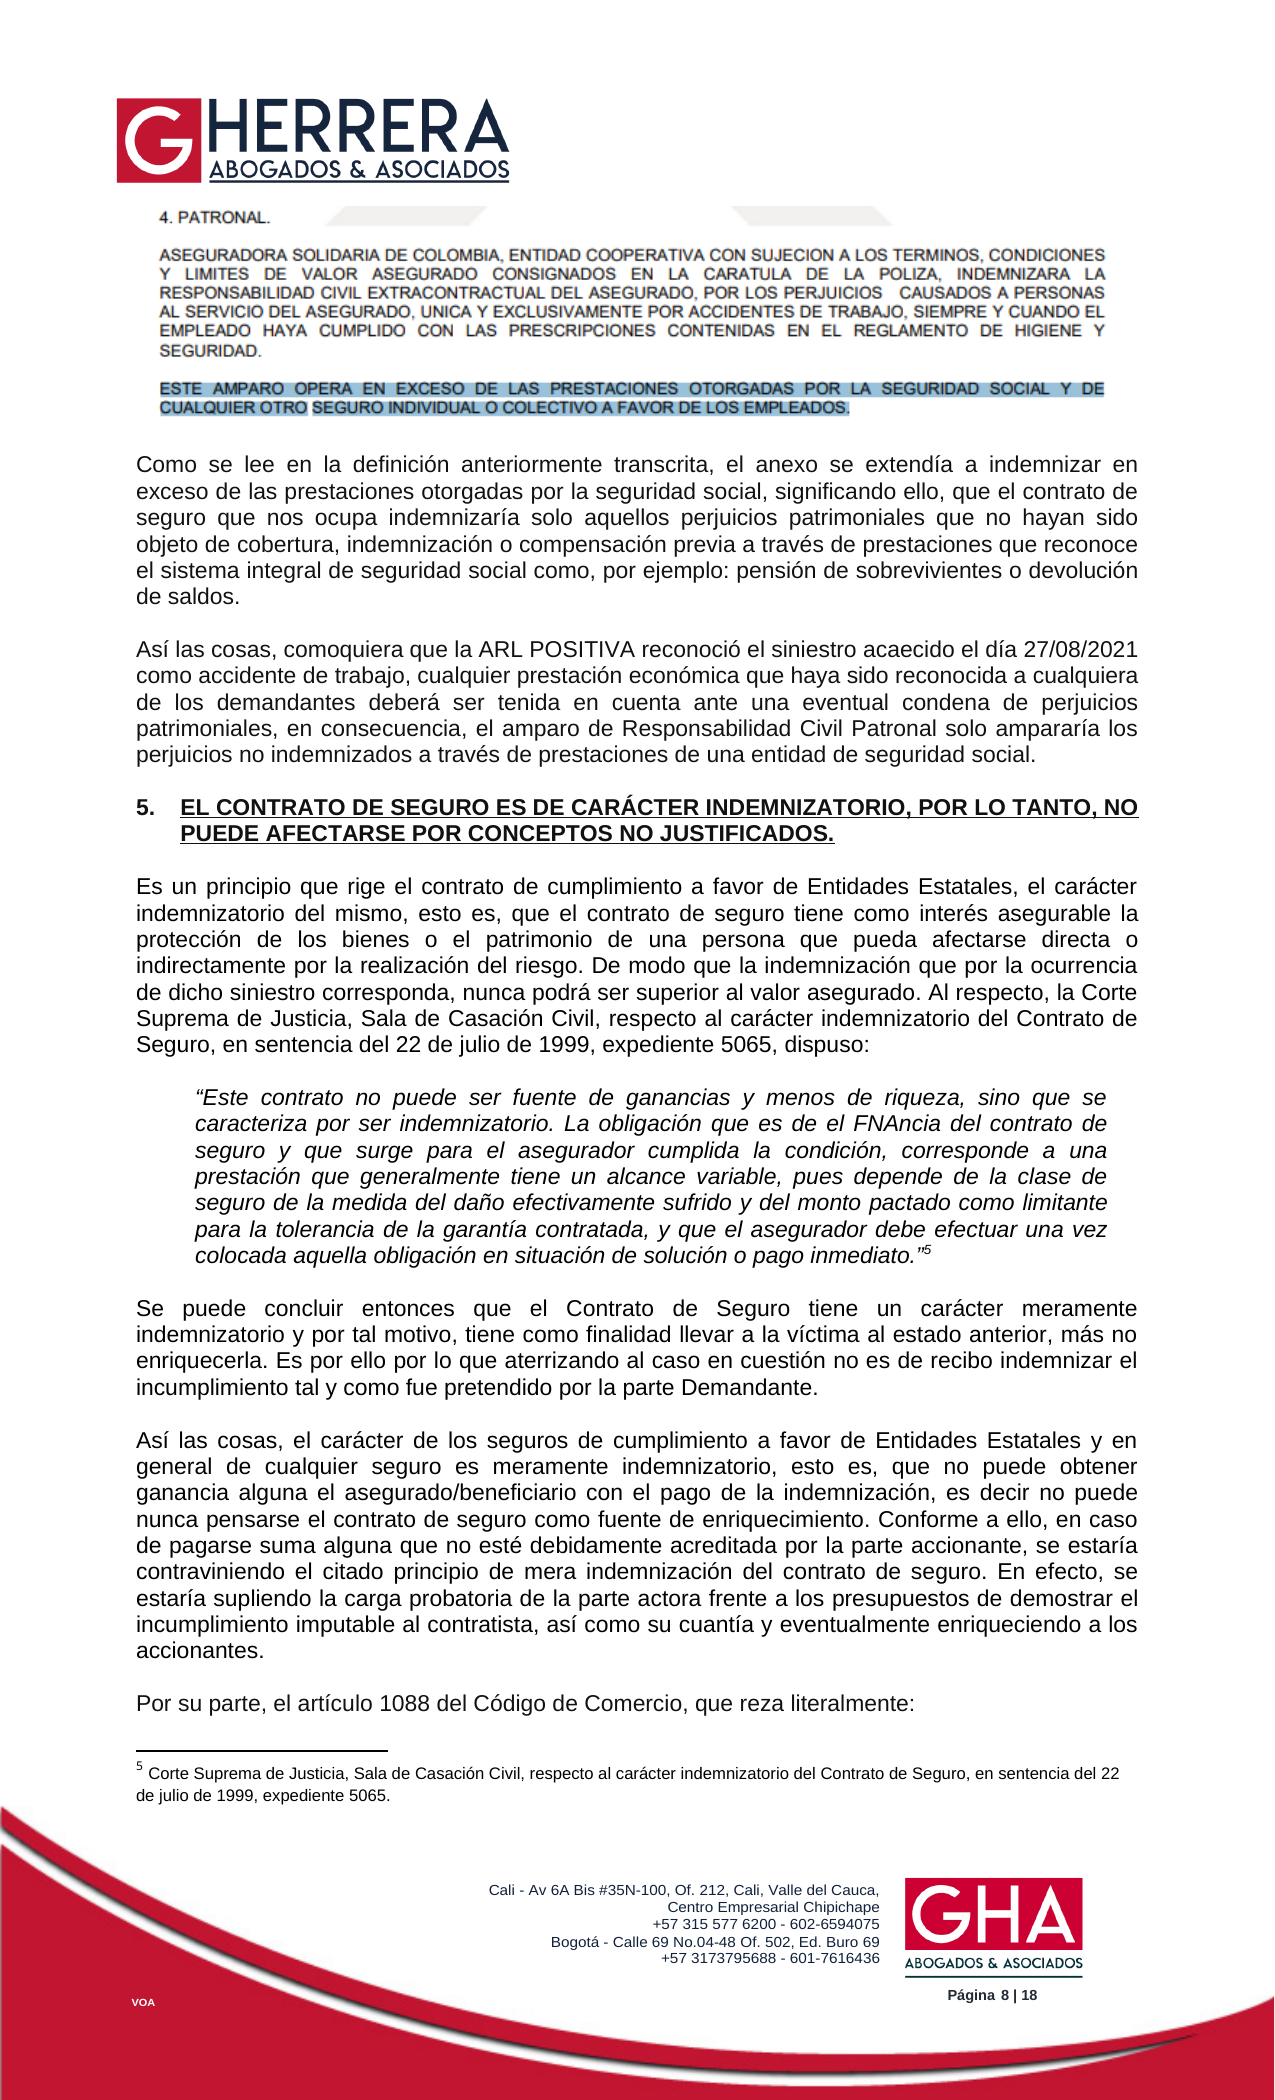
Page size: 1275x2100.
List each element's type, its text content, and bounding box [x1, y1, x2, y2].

picture [0, 1793, 1275, 2100]
text Se puede concluir entonces que el Contrato de Seguro tiene un carácter meramente indemnizatorio y por tal motivo, tiene como finalidad llevar a la víctima al estado anterior, más no enriquecerla. Es por ello por lo que aterrizando al caso en cuestión no es de recibo indemnizar el incumplimiento tal y como fue pretendido por la parte Demandante. [136, 1295, 1139, 1400]
text Es un principio que rige el contrato de cumplimiento a favor de Entidades Estatales, el carácter indemnizatorio del mismo, esto es, que el contrato de seguro tiene como interés asegurable la protección de los bienes o el patrimonio de una persona que pueda afectarse directa o indirectamente por la realización del riesgo. De modo que la indemnización que por la ocurrencia de dicho siniestro corresponda, nunca podrá ser superior al valor asegurado. Al respecto, la Corte Suprema de Justicia, Sala de Casación Civil, respecto al carácter indemnizatorio del Contrato de Seguro, en sentencia del 22 de julio de 1999, expediente 5065, dispuso: [136, 873, 1139, 1058]
picture [96, 75, 1123, 425]
text Por su parte, el artículo 1088 del Código de Comercio, que reza literalmente: [136, 1690, 1139, 1716]
text “Este contrato no puede ser fuente de ganancias y menos de riqueza, sino que se caracteriza por ser indemnizatorio. La obligación que es de el FNAncia del contrato de seguro y que surge para el asegurador cumplida la condición, corresponde a una prestación que generalmente tiene un alcance variable, pues depende de la clase de seguro de la medida del daño efectivamente sufrido y del monto pactado como limitante para la tolerancia de la garantía contratada, y que el asegurador debe efectuar una vez colocada aquella obligación en situación de solución o pago inmediato.” [195, 1084, 1110, 1268]
list EL CONTRATO DE SEGURO ES DE CARÁCTER INDEMNIZATORIO, POR LO TANTO, NO PUEDE AFECTARSE POR CONCEPTOS NO JUSTIFICADOS. [136, 794, 1139, 847]
text Así las cosas, el carácter de los seguros de cumplimiento a favor de Entidades Estatales y en general de cualquier seguro es meramente indemnizatorio, esto es, que no puede obtener ganancia alguna el asegurado/beneficiario con el pago de la indemnización, es decir no puede nunca pensarse el contrato de seguro como fuente de enriquecimiento. Conforme a ello, en caso de pagarse suma alguna que no esté debidamente acreditada por la parte accionante, se estaría contraviniendo el citado principio de mera indemnización del contrato de seguro. En efecto, se estaría supliendo la carga probatoria de la parte actora frente a los presupuestos de demostrar el incumplimiento imputable al contratista, así como su cuantía y eventualmente enriqueciendo a los accionantes. [136, 1427, 1139, 1664]
text Así las cosas, comoquiera que la ARL POSITIVA reconoció el siniestro acaecido el día 27/08/2021 como accidente de trabajo, cualquier prestación económica que haya sido reconocida a cualquiera de los demandantes deberá ser tenida en cuenta ante una eventual condena de perjuicios patrimoniales, en consecuencia, el amparo de Responsabilidad Civil Patronal solo ampararía los perjuicios no indemnizados a través de prestaciones de una entidad de seguridad social. [136, 636, 1139, 768]
text Como se lee en la definición anteriormente transcrita, el anexo se extendía a indemnizar en exceso de las prestaciones otorgadas por la seguridad social, significando ello, que el contrato de seguro que nos ocupa indemnizaría solo aquellos perjuicios patrimoniales que no hayan sido objeto de cobertura, indemnización o compensación previa a través de prestaciones que reconoce el sistema integral de seguridad social como, por ejemplo: pensión de sobrevivientes o devolución de saldos. [136, 451, 1139, 609]
